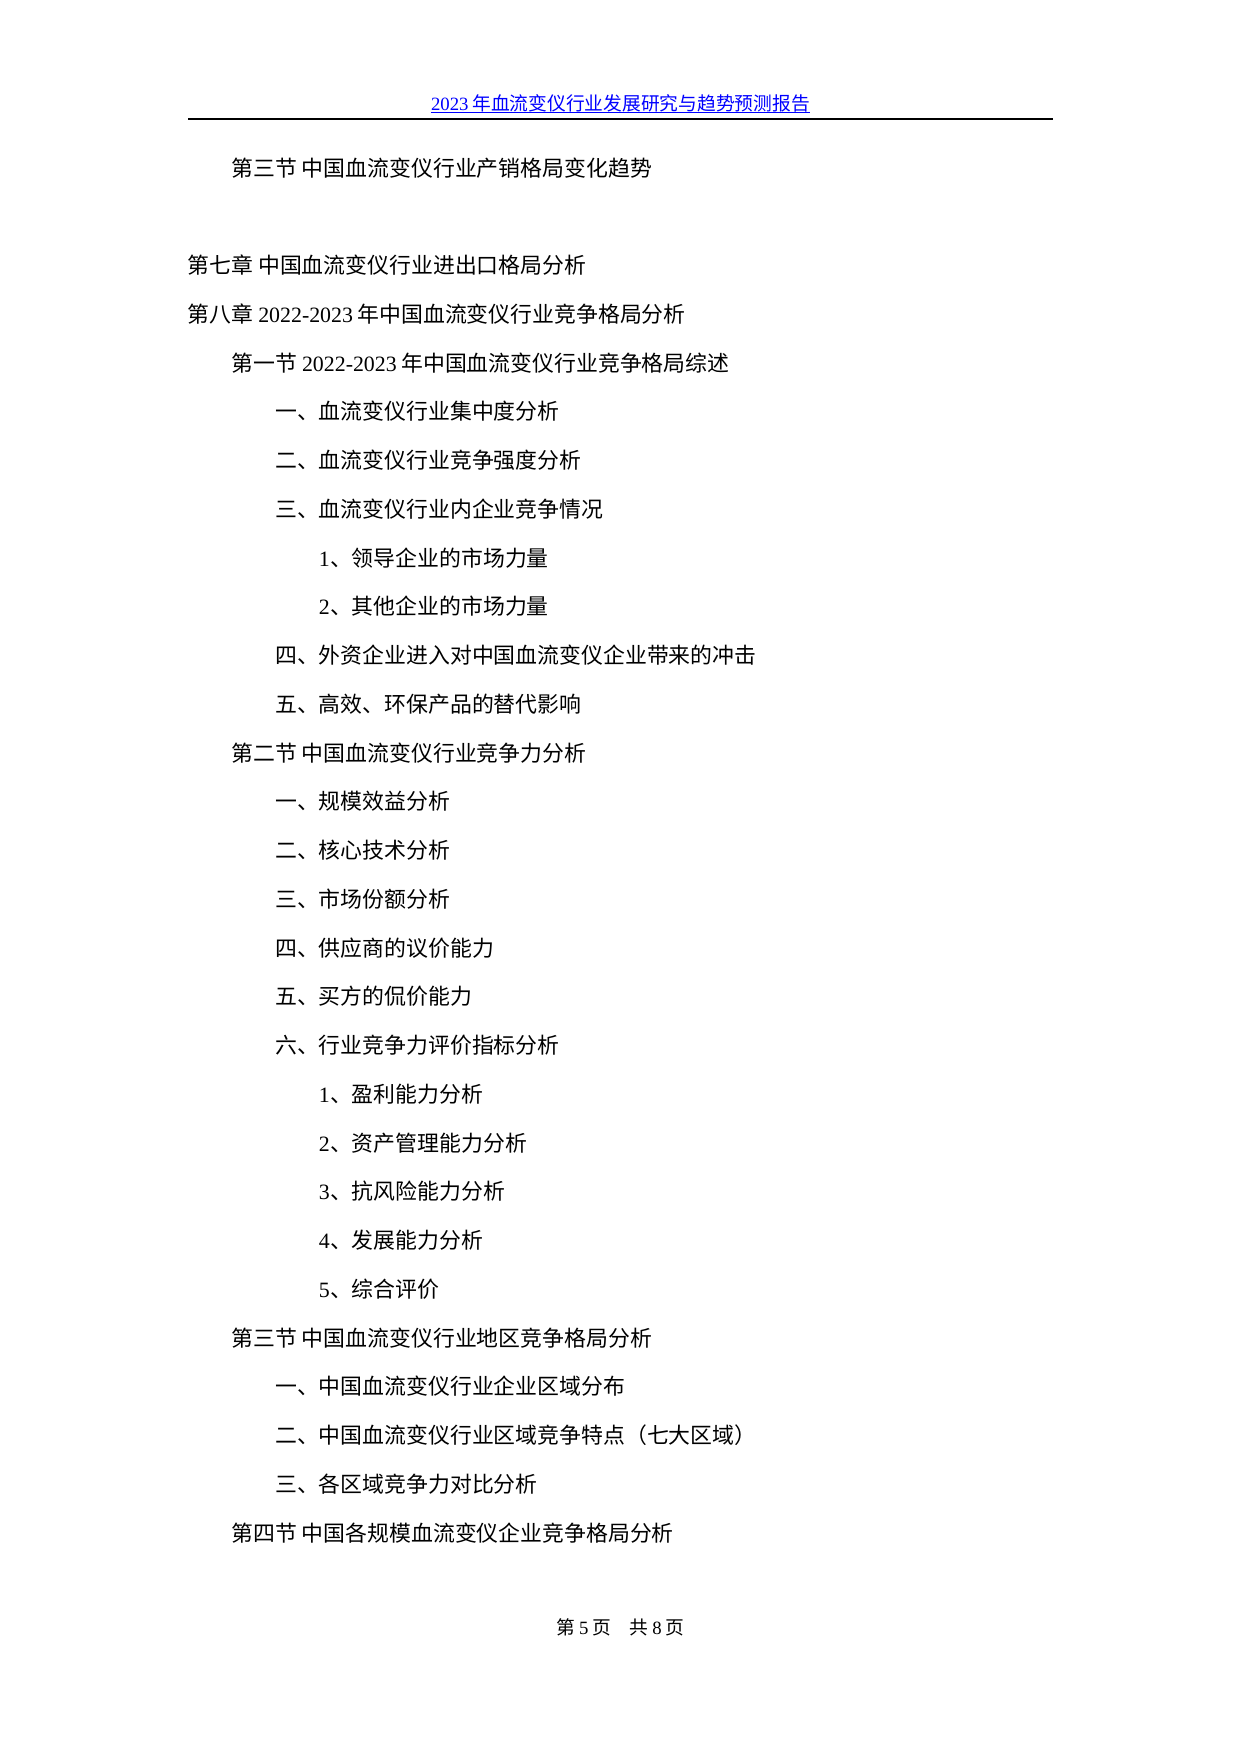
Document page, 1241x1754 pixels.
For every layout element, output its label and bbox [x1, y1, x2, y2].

text [187, 150, 1053, 1548]
